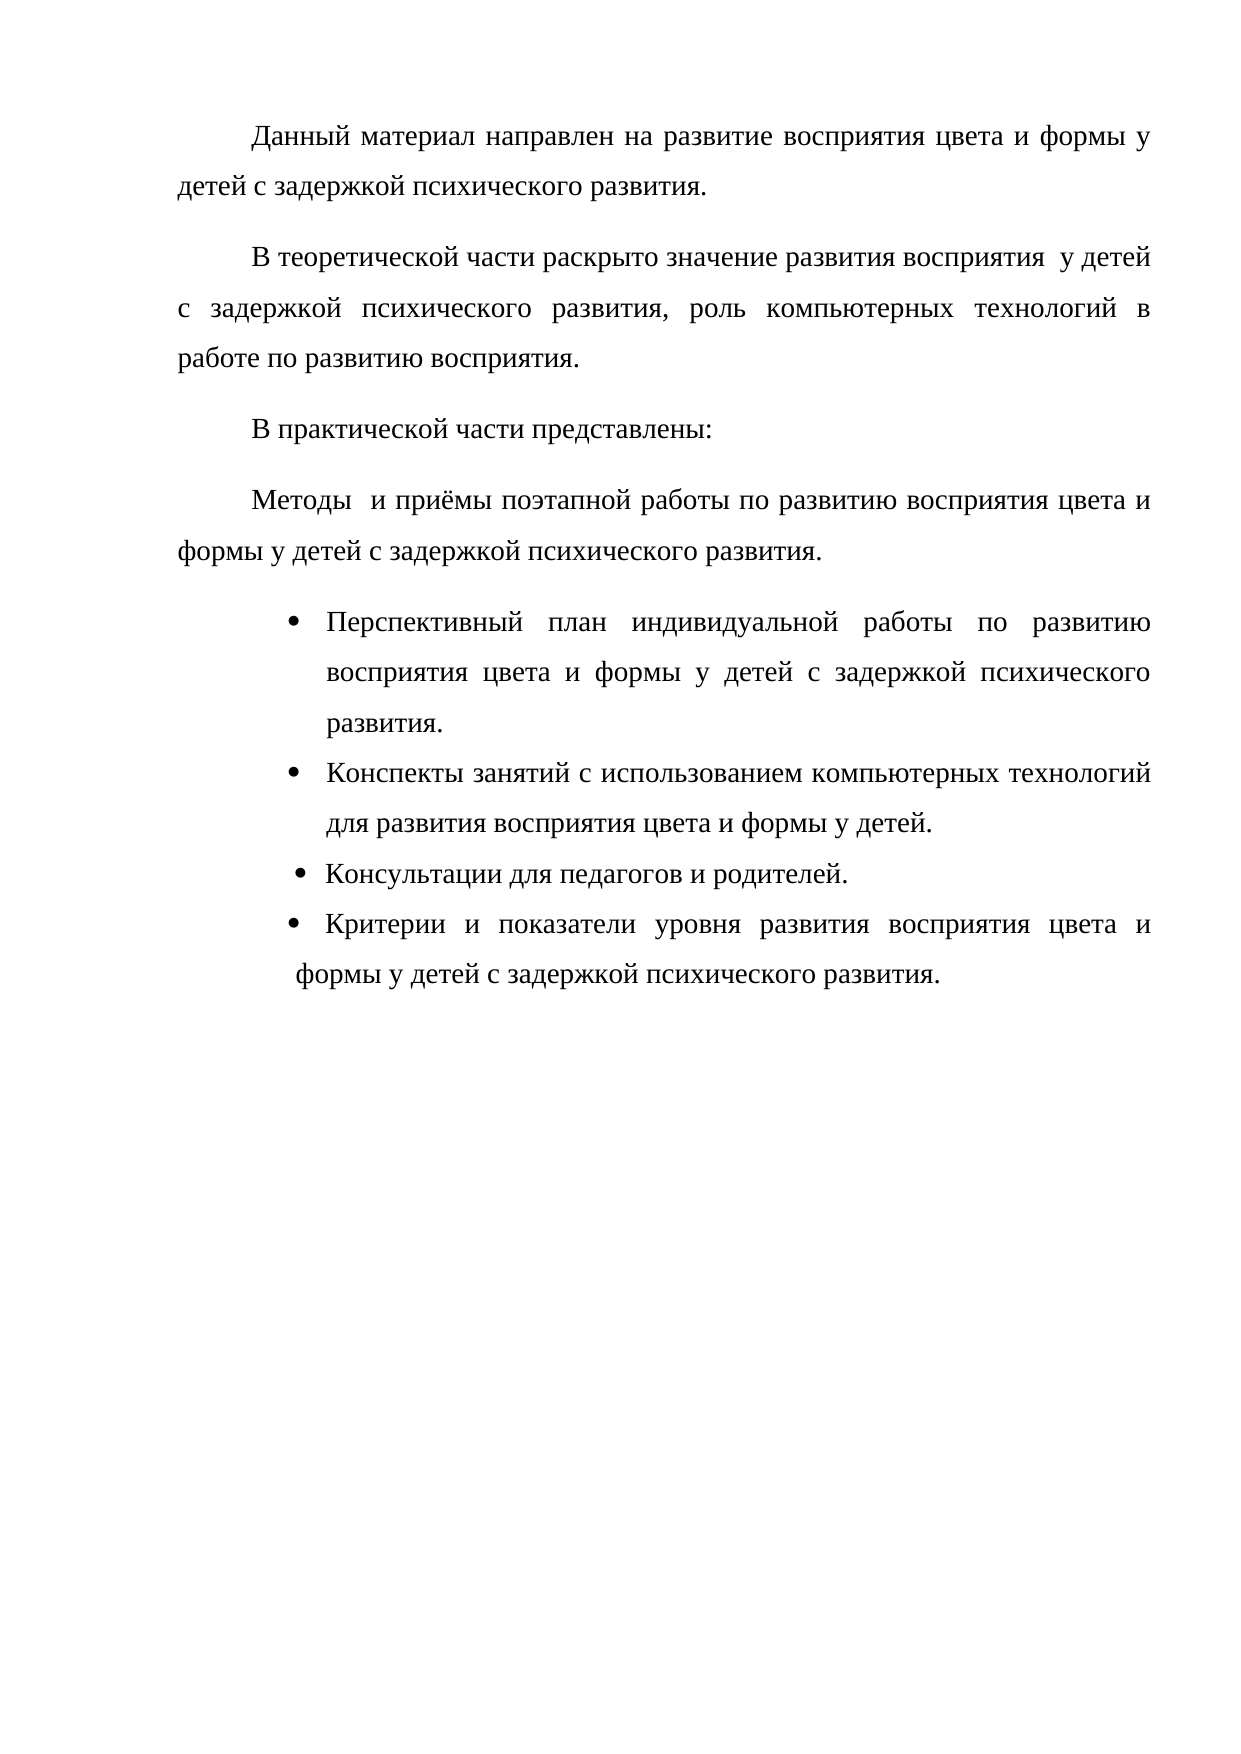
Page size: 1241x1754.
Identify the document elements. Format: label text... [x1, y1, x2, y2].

list Перспективный план индивидуальной работы по развитию восприятия цвета и формы у детей с задержкой психического развития. [288, 604, 1152, 738]
list Консультации для педагогов и родителей. [252, 856, 1152, 889]
text Данный материал направлен на развитие восприятия цвета и формы у детей с задержкой психического развития. [177, 118, 1152, 202]
text Методы и приёмы поэтапной работы по развитию восприятия цвета и формы у детей с задержкой психического развития. [177, 482, 1152, 566]
list Критерии и показатели уровня развития восприятия цвета и формы у детей с задержкой психического развития. [288, 906, 1152, 990]
list Конспекты занятий с использованием компьютерных технологий для развития восприятия цвета и формы у детей. [288, 755, 1152, 839]
text В практической части представлены: [177, 411, 1152, 445]
text В теоретической части раскрыто значение развития восприятия у детей с задержкой психического развития, роль компьютерных технологий в работе по развитию восприятия. [177, 239, 1152, 374]
